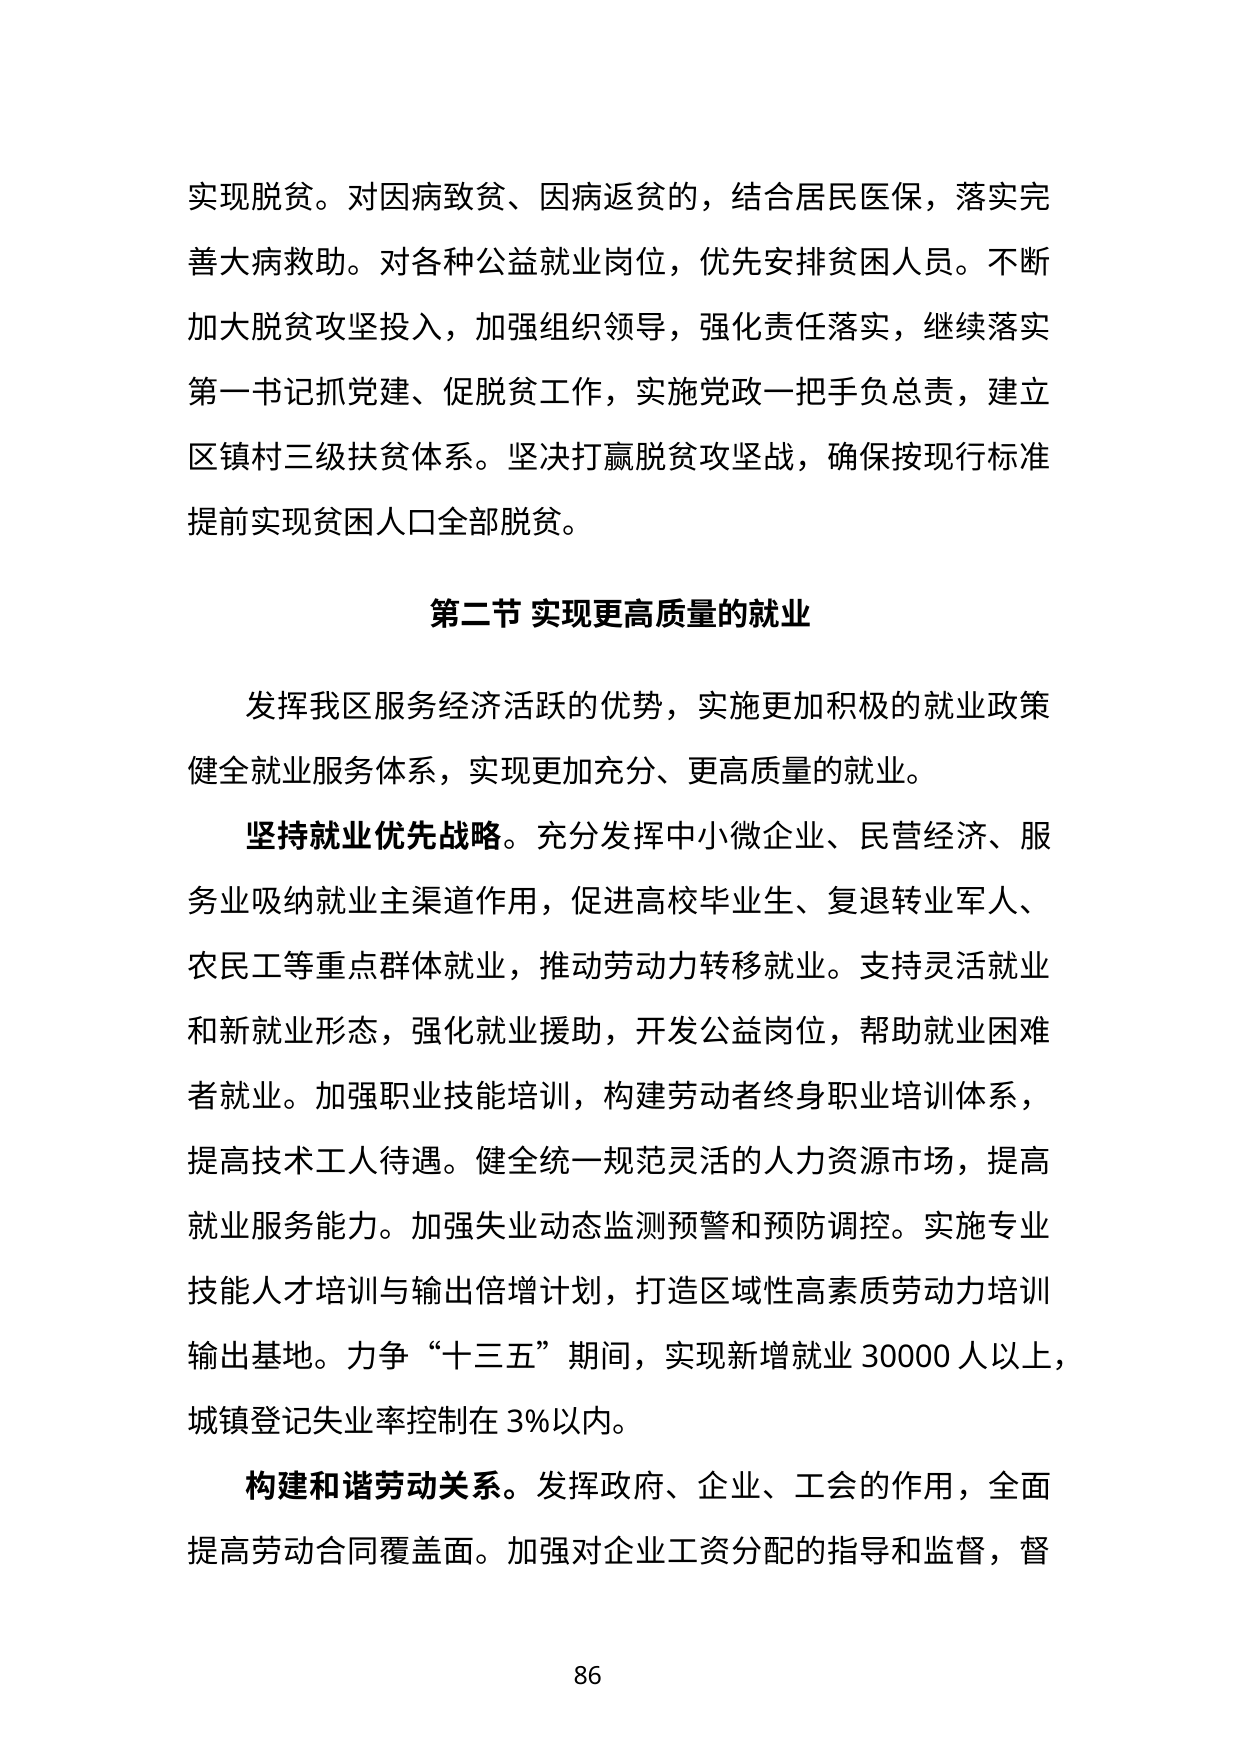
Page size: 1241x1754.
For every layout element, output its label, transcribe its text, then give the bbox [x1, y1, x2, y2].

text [187, 1451, 1053, 1581]
text 发挥我区服务经济活跃的优势，实施更加积极的就业政策，健全就业服务体系，实现更加充分、更高质量的就业。 [187, 671, 1053, 801]
text 坚持就业优先战略。充分发挥中小微企业、民营经济、服务业吸纳就业主渠道作用，促进高校毕业生、复退转业军人、农民工等重点群体就业，推动劳动力转移就业。支持灵活就业和新就业形态，强化就业援助，开发公益岗位，帮助就业困难者就业。加强职业技能培训，构建劳动者终身职业培训体系，提高技术工人待遇。健全统一规范灵活的人力资源市场，提高就业服务能力。加强失业动态监测预警和预防调控。实施专业技能人才培训与输出倍增计划，打造区域性高素质劳动力培训输出基地。力争“十三五”期间，实现新增就业30000人以上，城镇登记失业率控制在3%以内。 [187, 801, 1053, 1451]
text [187, 162, 1053, 552]
text 第二节 实现更高质量的就业 [187, 579, 1053, 644]
